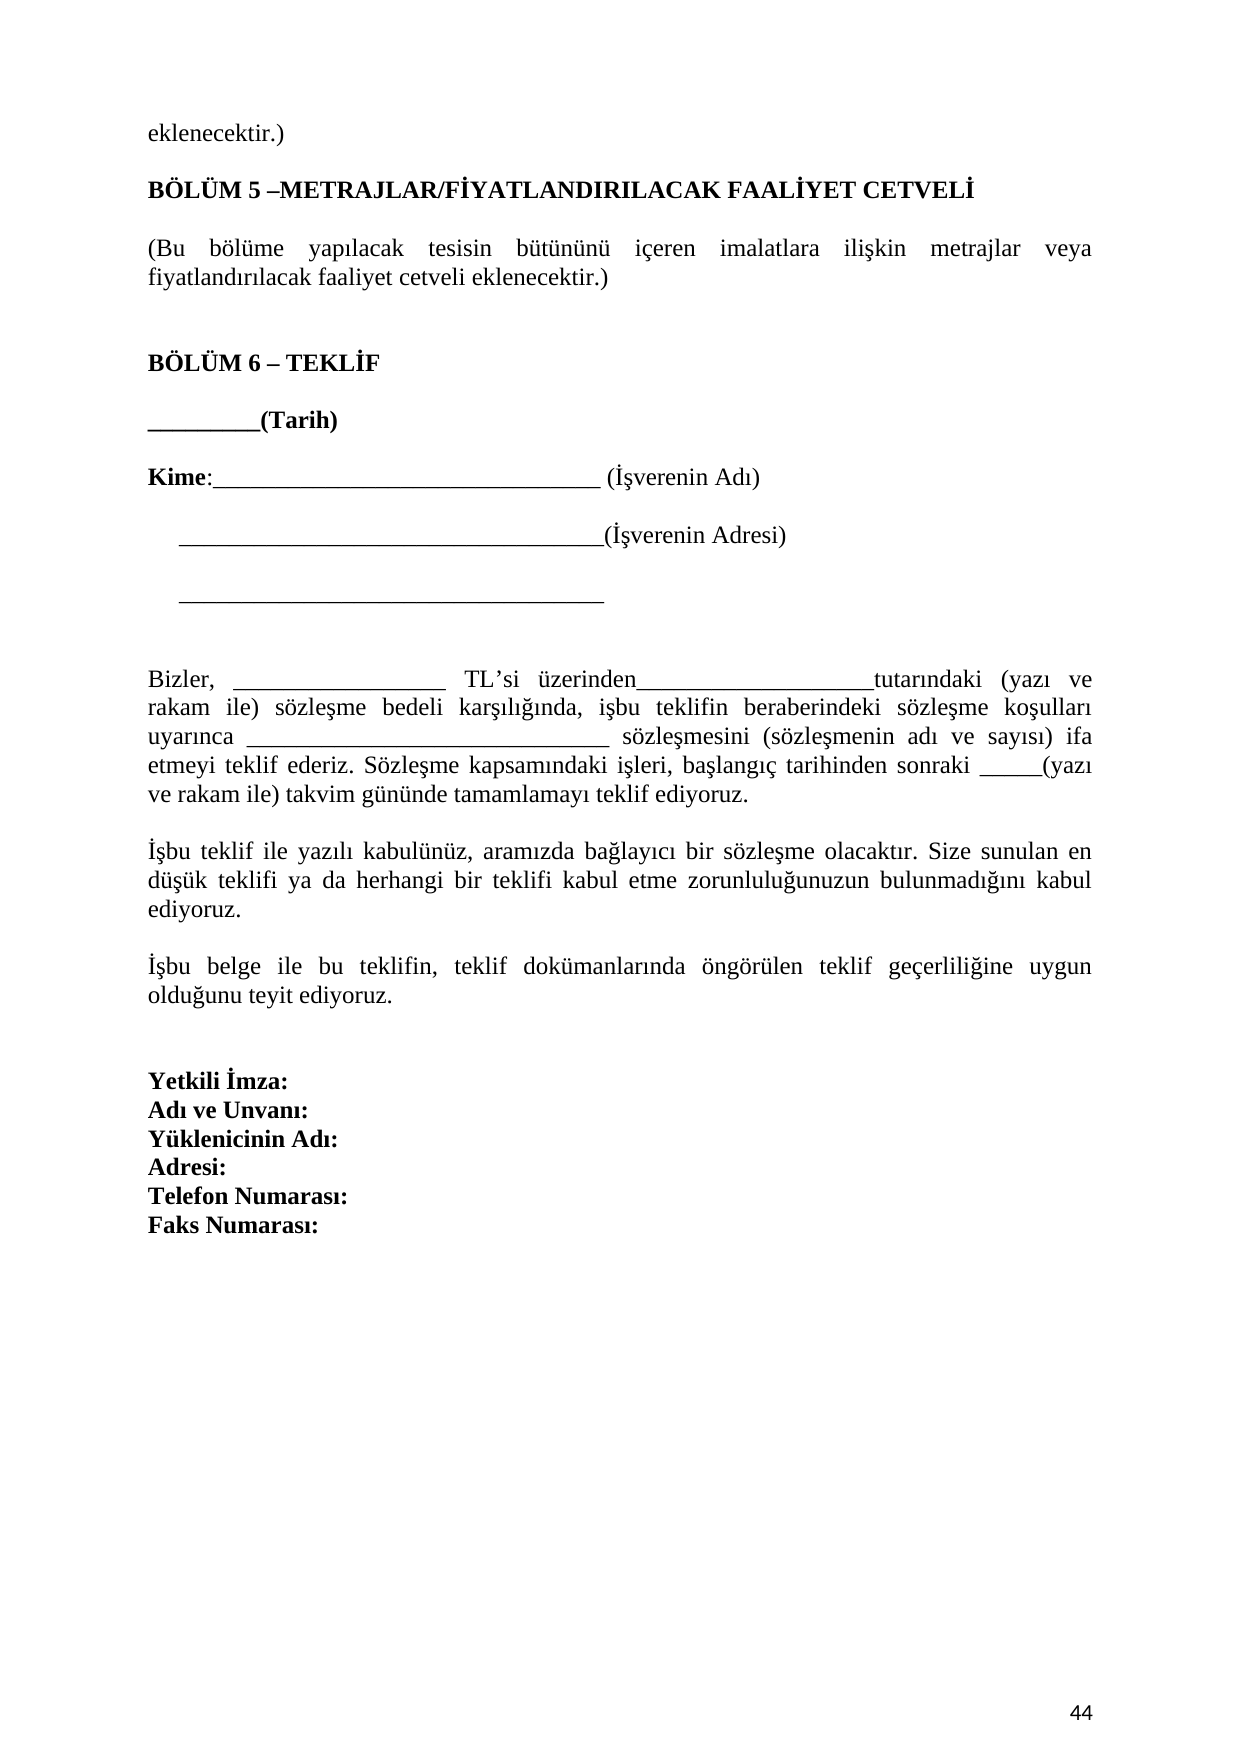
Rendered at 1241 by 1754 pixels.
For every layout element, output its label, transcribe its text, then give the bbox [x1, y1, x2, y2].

text Yetkili İmza: [148, 1066, 1093, 1095]
text __________________________________ [148, 577, 1093, 606]
text Telefon Numarası: [148, 1181, 1093, 1210]
text Bizler, _________________ TL’si üzerinden___________________tutarındaki (yazı ve rakam ile) sözleşme bedeli karşılığında, işbu teklifin beraberindeki sözleşme koşulları uyarınca _____________________________ sözleşmesini (sözleşmenin adı ve sayısı) ifa etmeyi teklif ederiz. Sözleşme kapsamındaki işleri, başlangıç tarihinden sonraki _____(yazı ve rakam ile) takvim gününde tamamlamayı teklif ediyoruz. [148, 664, 1093, 807]
text Adı ve Unvanı: [148, 1095, 1093, 1124]
text İşbu belge ile bu teklifin, teklif dokümanlarında öngörülen teklif geçerliliğine uygun olduğunu teyit ediyoruz. [148, 951, 1093, 1009]
text Yüklenicinin Adı: [148, 1124, 1093, 1152]
text __________________________________(İşverenin Adresi) [148, 520, 1093, 549]
text (Bu bölüme yapılacak tesisin bütününü içeren imalatlara ilişkin metrajlar veya fiyatlandırılacak faaliyet cetveli eklenecektir.) [148, 233, 1093, 291]
text Adresi: [148, 1152, 1093, 1181]
text Kime:_______________________________ (İşverenin Adı) [148, 462, 1093, 491]
text _________(Tarih) [148, 377, 1093, 434]
text BÖLÜM 6 – TEKLİF [148, 348, 1093, 377]
text İşbu teklif ile yazılı kabulünüz, aramızda bağlayıcı bir sözleşme olacaktır. Size sunulan en düşük teklifi ya da herhangi bir teklifi kabul etme zorunluluğunuzun bulunmadığını kabul ediyoruz. [148, 836, 1093, 922]
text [148, 118, 1093, 147]
text Faks Numarası: [148, 1210, 1093, 1239]
text BÖLÜM 5 –METRAJLAR/FİYATLANDIRILACAK FAALİYET CETVELİ [148, 176, 1093, 204]
